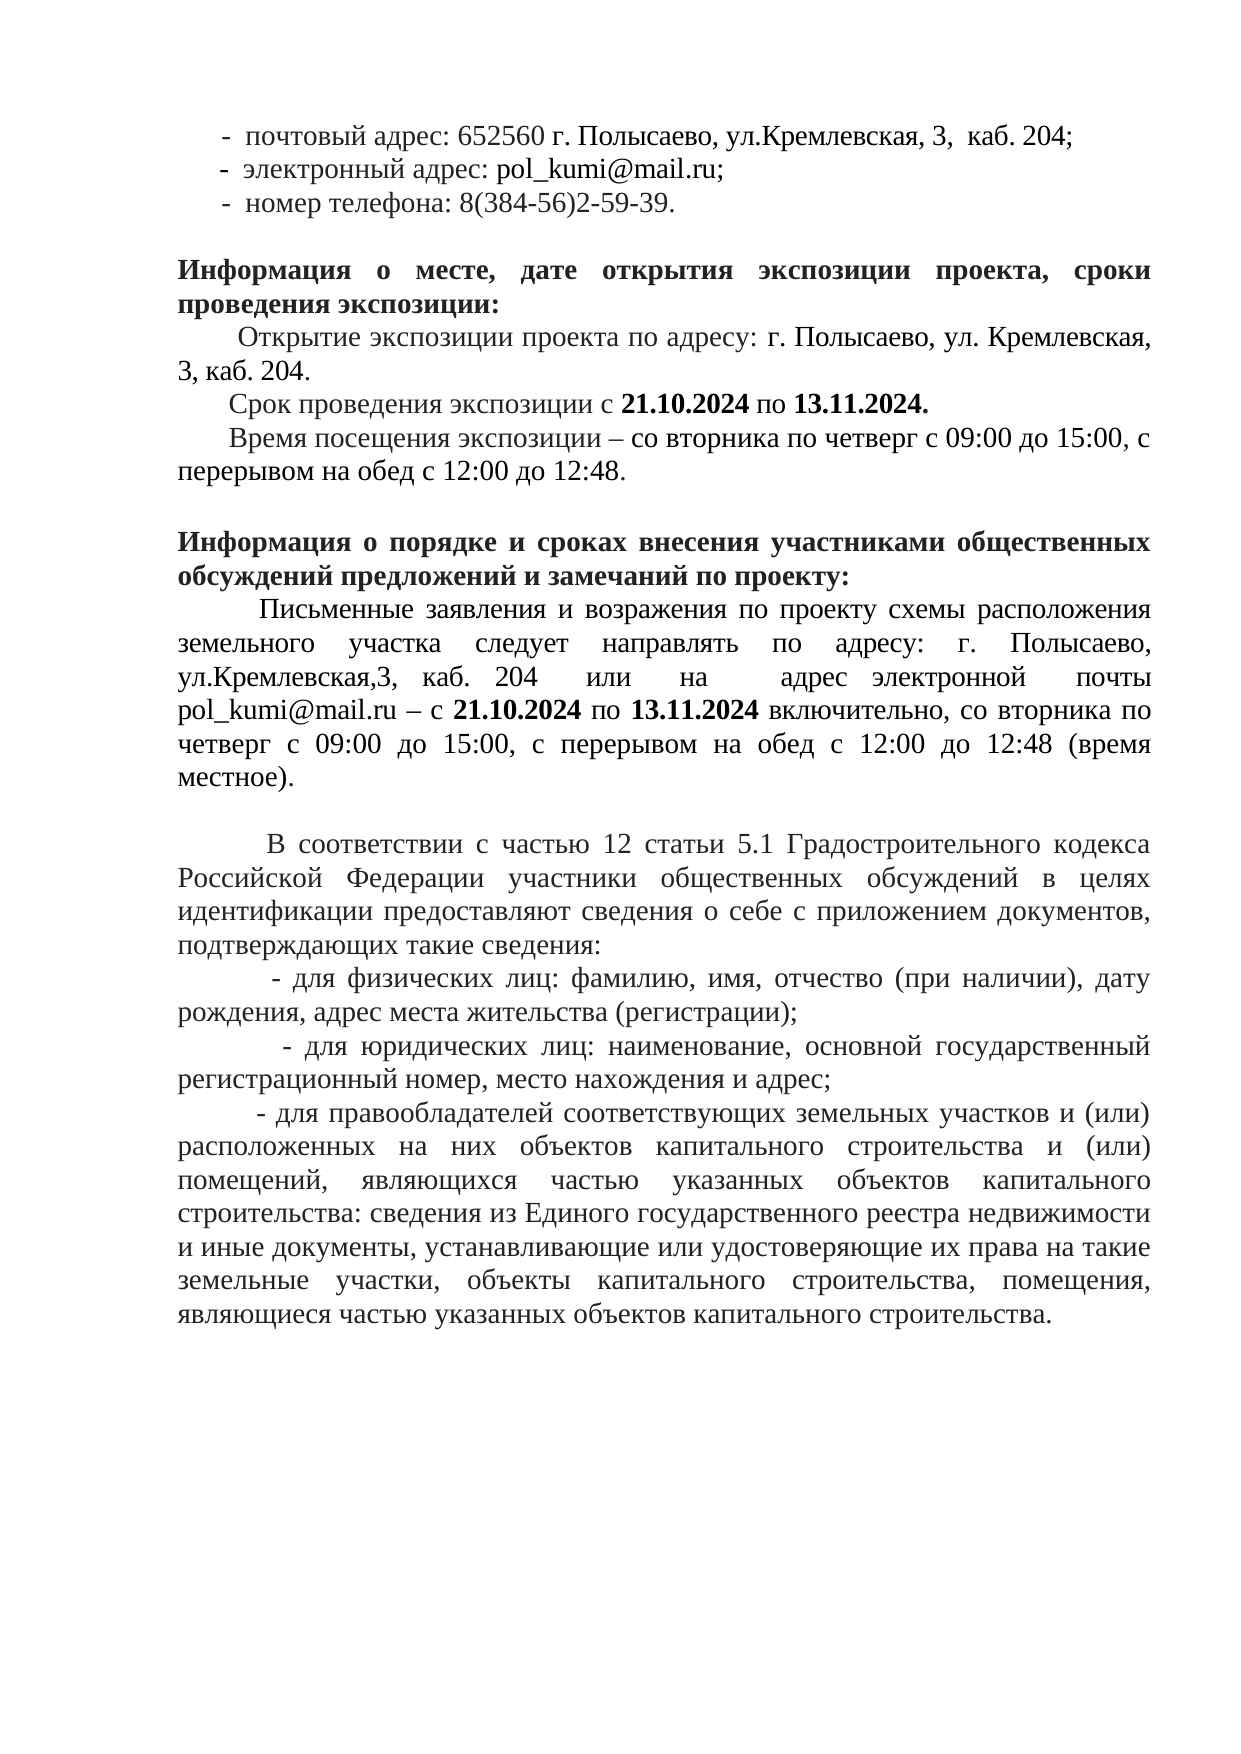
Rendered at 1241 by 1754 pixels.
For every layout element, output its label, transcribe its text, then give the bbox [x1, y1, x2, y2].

text Открытие экспозиции проекта по адресу: г. Полысаево, ул. Кремлевская, 3, каб. 204. [177, 319, 1152, 386]
text - номер телефона: 8(384-56)2-59-39. [177, 185, 1152, 219]
text Срок проведения экспозиции с 21.10.2024 по 13.11.2024. [177, 386, 1152, 420]
text - для юридических лиц: наименование, основной государственный регистрационный номер, место нахождения и адрес; [177, 1028, 1152, 1095]
text - почтовый адрес: 652560 г. Полысаево, ул.Кремлевская, 3, каб. 204; [177, 118, 1152, 152]
text - для правообладателей соответствующих земельных участков и (или) расположенных на них объектов капитального строительства и (или) помещений, являющихся частью указанных объектов капитального строительства: сведения из Единого государственного реестра недвижимости и иные документы, устанавливающие или удостоверяющие их права на такие земельные участки, объекты капитального строительства, помещения, являющиеся частью указанных объектов капитального строительства. [177, 1095, 1152, 1329]
text - электронный адрес: pol_kumi@mail.ru; [177, 152, 1152, 185]
text Время посещения экспозиции – со вторника по четверг с 09:00 до 15:00, с перерывом на обед с 12:00 до 12:48. [177, 420, 1152, 487]
text Письменные заявления и возражения по проекту схемы расположения земельного участка следует направлять по адресу: г. Полысаево, ул.Кремлевская,3, каб. 204 или на адрес электронной почты pol_kumi@mail.ru – с 21.10.2024 по 13.11.2024 включительно, со вторника по четверг с 09:00 до 15:00, с перерывом на обед с 12:00 до 12:48 (время местное). [177, 592, 1152, 793]
text Информация о месте, дате открытия экспозиции проекта, сроки проведения экспозиции: [177, 252, 1152, 319]
text Информация о порядке и сроках внесения участниками общественных обсуждений предложений и замечаний по проекту: [177, 524, 1152, 592]
text - для физических лиц: фамилию, имя, отчество (при наличии), дату рождения, адрес места жительства (регистрации); [177, 961, 1152, 1028]
text В соответствии с частью 12 статьи 5.1 Градостроительного кодекса Российской Федерации участники общественных обсуждений в целях идентификации предоставляют сведения о себе с приложением документов, подтверждающих такие сведения: [177, 826, 1152, 961]
